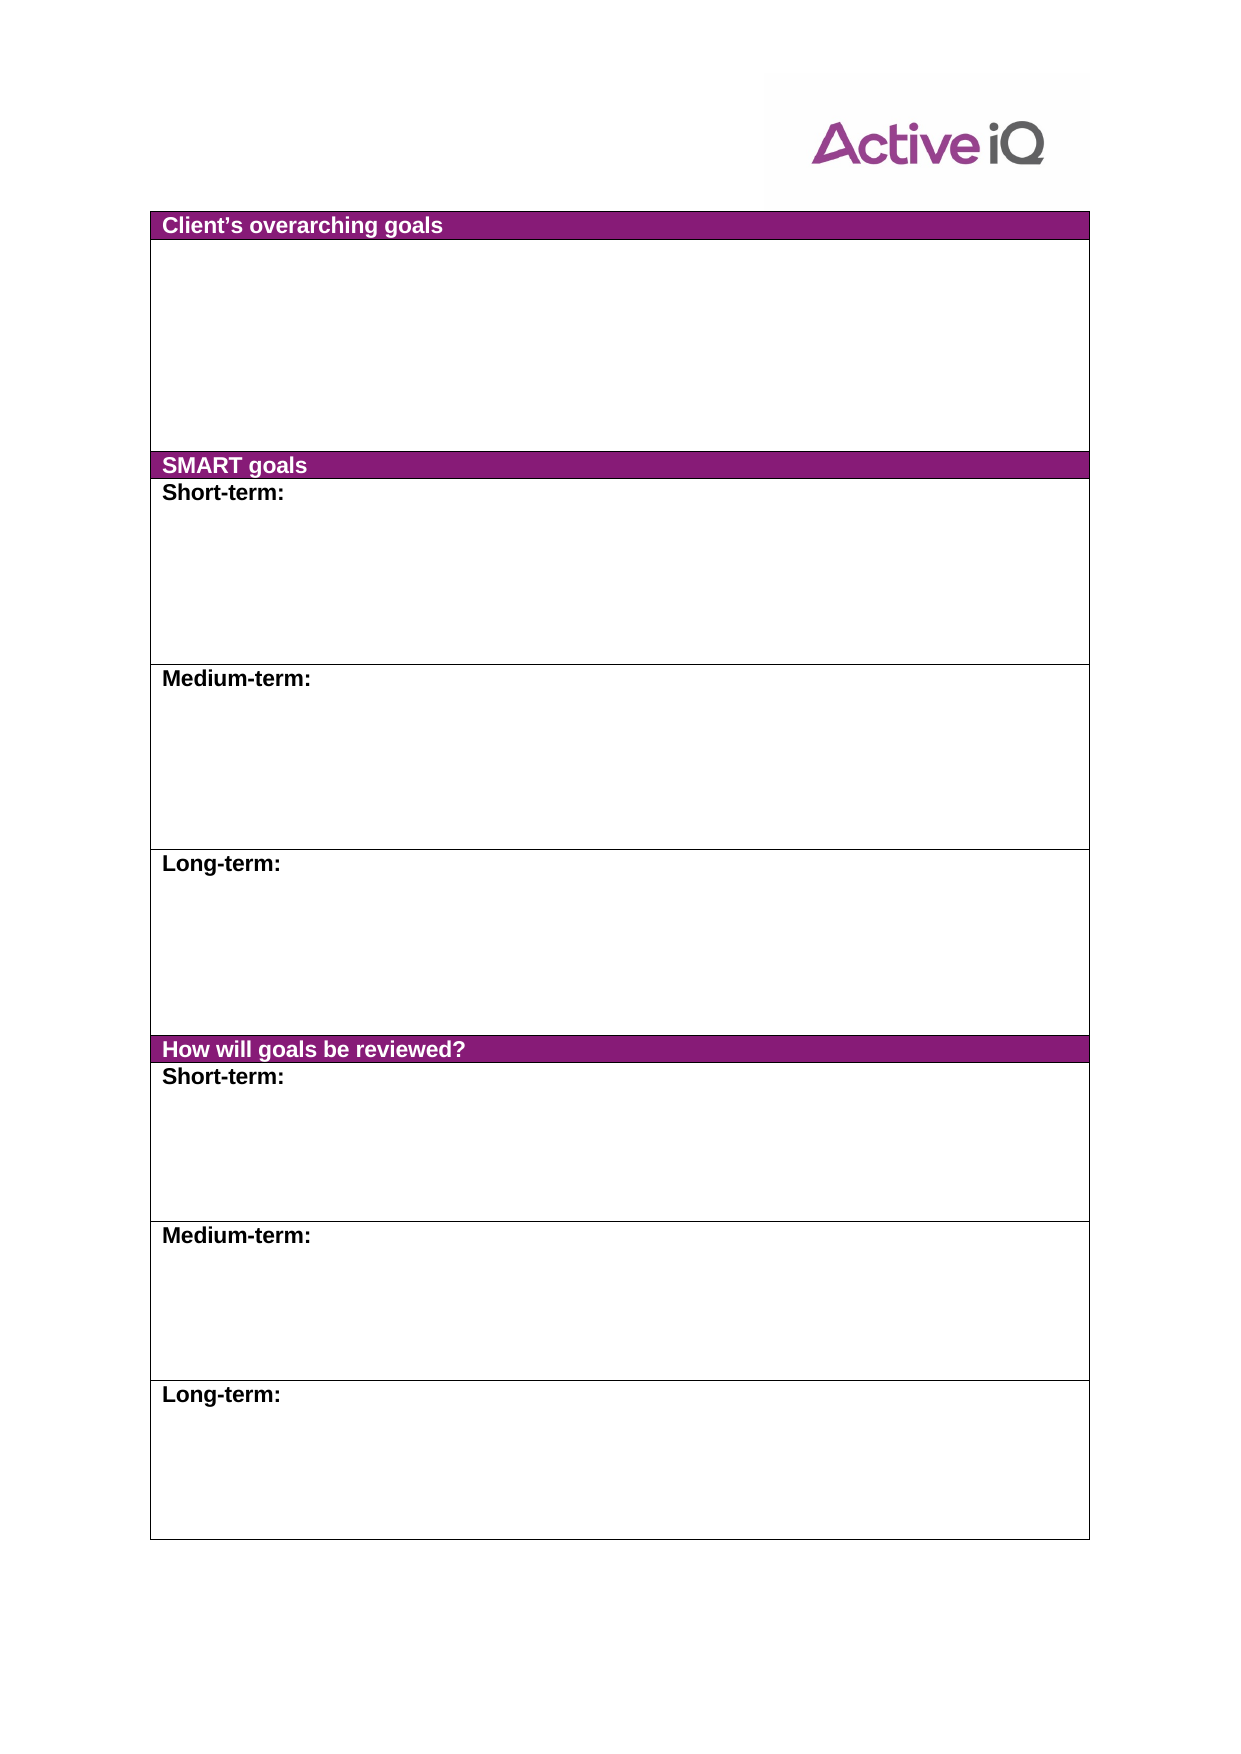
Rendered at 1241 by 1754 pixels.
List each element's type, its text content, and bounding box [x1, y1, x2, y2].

table_cell [151, 240, 1089, 451]
table_cell SMART goals [151, 452, 1089, 478]
table_cell Medium-term: [151, 1222, 1089, 1380]
table_cell Long-term: [151, 1381, 1089, 1539]
table_cell Client’s overarching goals [151, 212, 1089, 239]
picture [764, 73, 1091, 212]
table_cell Short-term: [151, 479, 1089, 663]
table_cell How will goals be reviewed? [151, 1036, 1089, 1062]
table_cell Long-term: [151, 850, 1089, 1034]
table_cell Medium-term: [151, 665, 1089, 849]
table_cell Short-term: [151, 1063, 1089, 1221]
